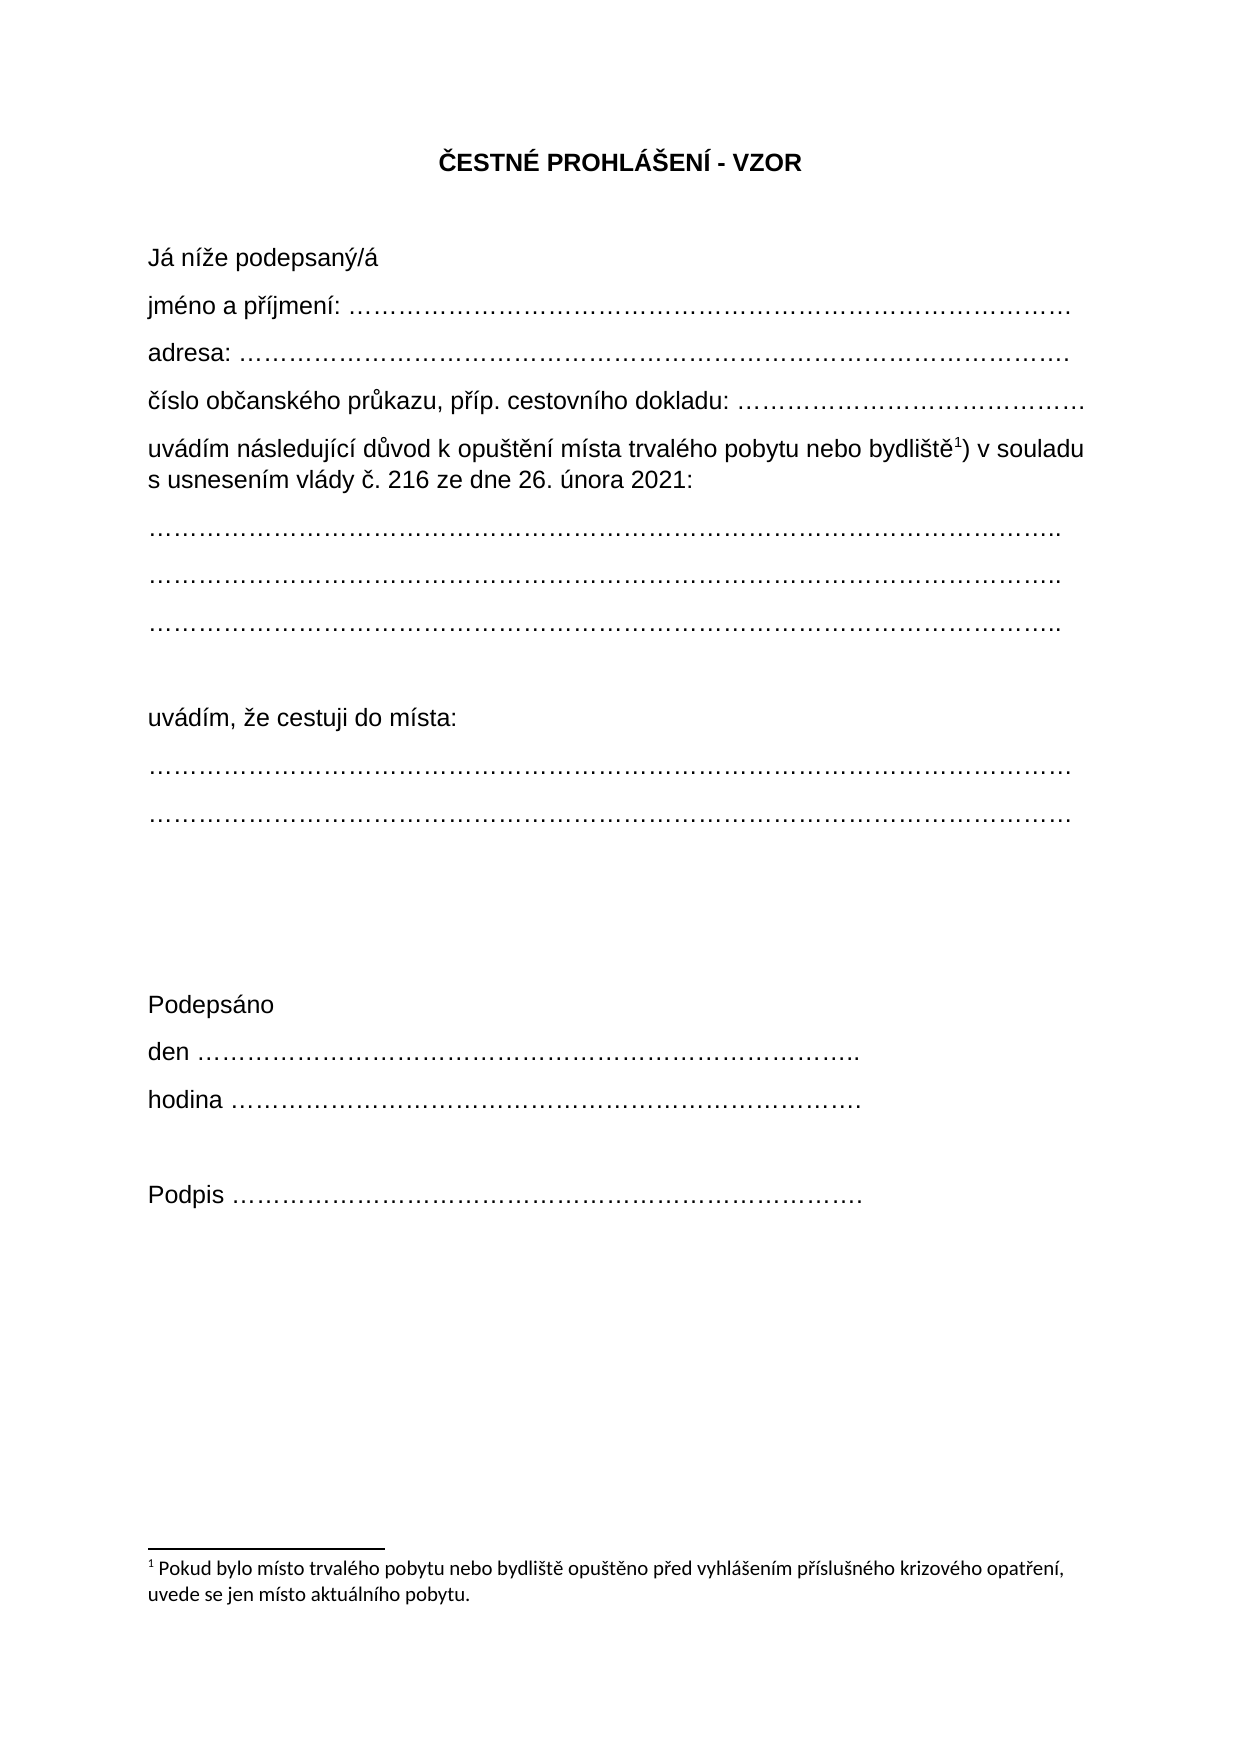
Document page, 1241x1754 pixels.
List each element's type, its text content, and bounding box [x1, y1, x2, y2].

text ČESTNÉ PROHLÁŠENÍ - VZOR [148, 148, 1093, 176]
text číslo občanského průkazu, příp. cestovního dokladu: …………………………………… [148, 386, 1093, 415]
text jméno a příjmení: …………………………………………………………………………… [148, 291, 1093, 319]
text Podepsáno [148, 990, 1093, 1018]
text Já níže podepsaný/á [148, 243, 1093, 272]
text ……………………………………………………………………………………………….. [148, 608, 1093, 637]
text uvádím, že cestuji do místa: [148, 703, 1093, 732]
text adresa: ………………………………………………………………………………………. [148, 338, 1093, 367]
text hodina …………………………………………………………………. [148, 1085, 1093, 1114]
text Podpis …………………………………………………………………. [148, 1181, 1093, 1209]
text ………………………………………………………………………………………………… [148, 799, 1093, 828]
text den …………………………………………………………………….. [148, 1037, 1093, 1066]
text ………………………………………………………………………………………………… [148, 751, 1093, 780]
text uvádím následující důvod k opuštění místa trvalého pobytu nebo bydliště) v souladu s usnesením vlády č. 216 ze dne 26. února 2021: [148, 434, 1093, 494]
text ……………………………………………………………………………………………….. [148, 513, 1093, 541]
text ……………………………………………………………………………………………….. [148, 560, 1093, 589]
